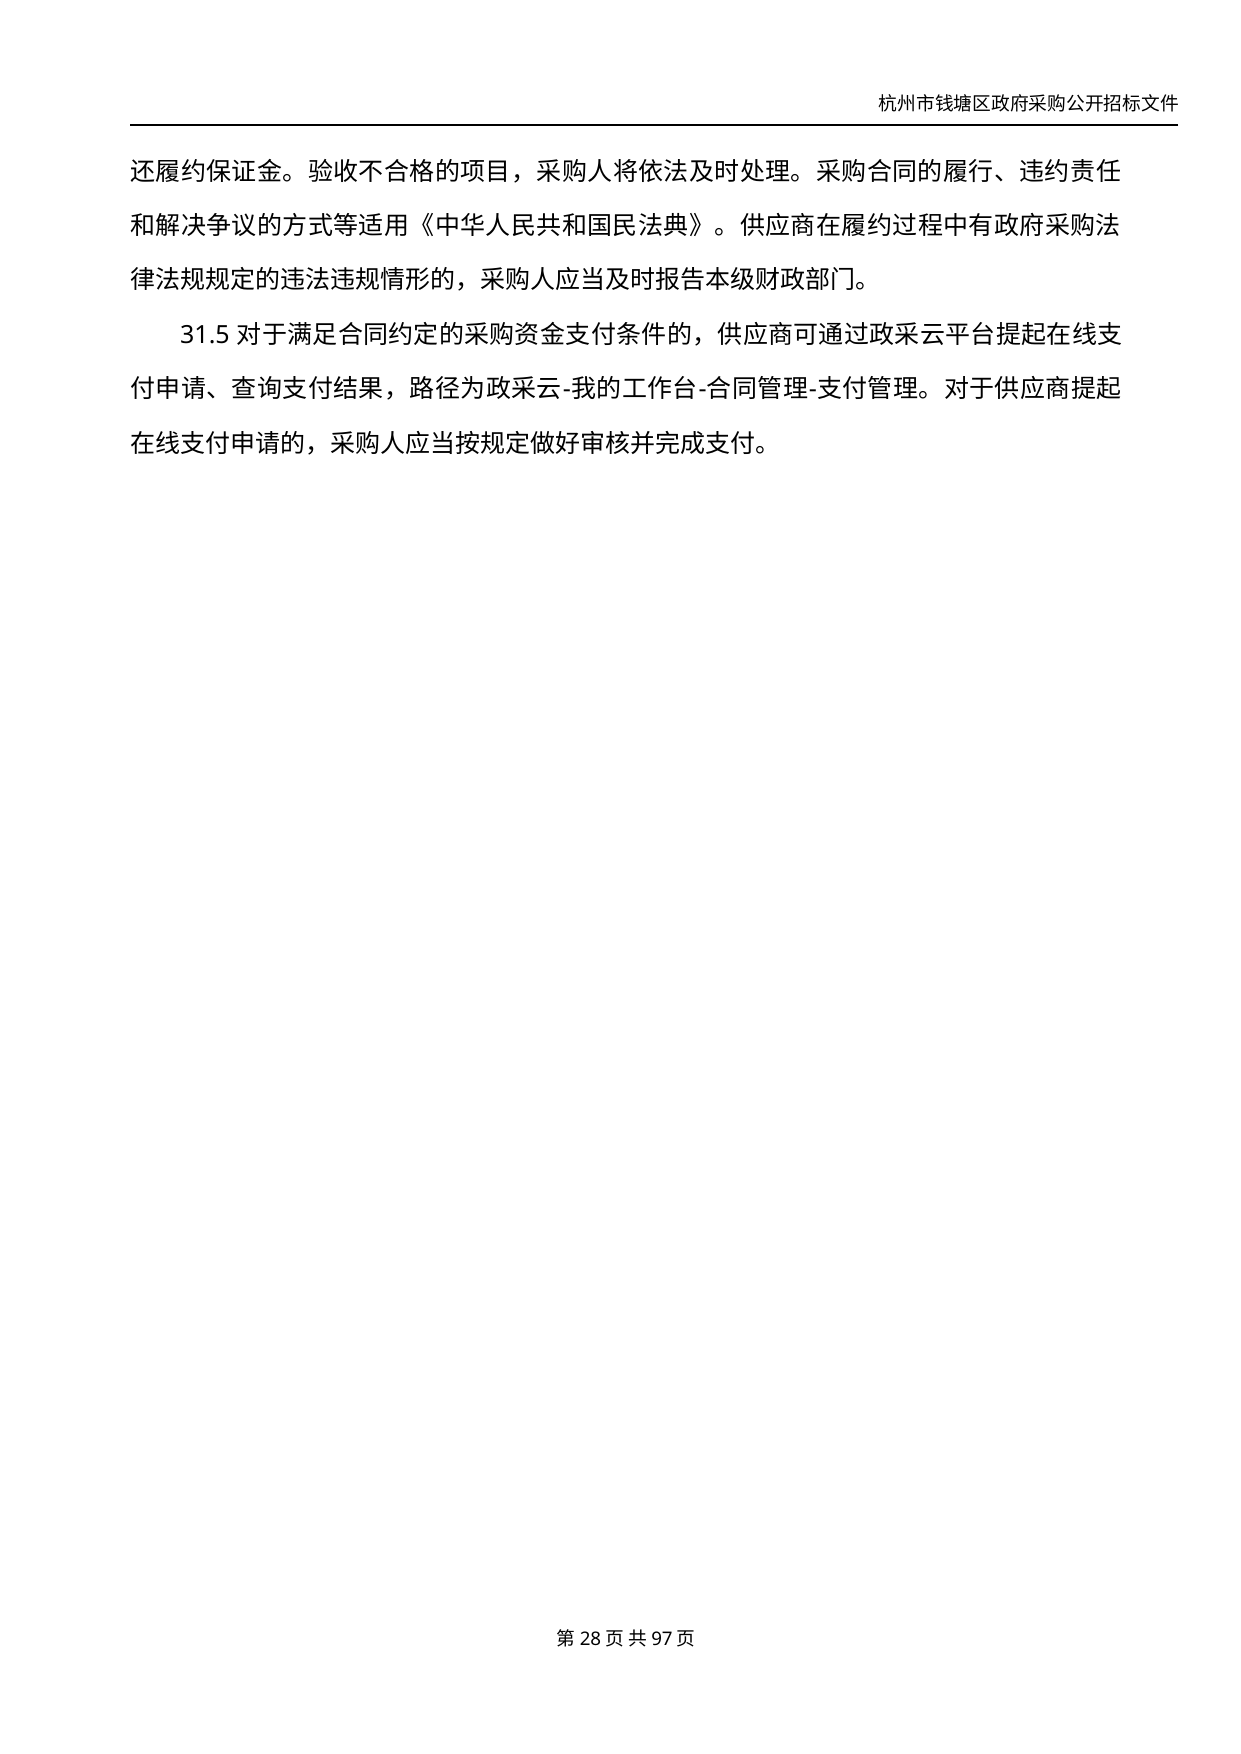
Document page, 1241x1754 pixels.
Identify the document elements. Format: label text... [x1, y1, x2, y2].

text 31.5 对于满足合同约定的采购资金支付条件的，供应商可通过政采云平台提起在线支付申请、查询支付结果，路径为政采云-我的工作台-合同管理-支付管理。对于供应商提起在线支付申请的，采购人应当按规定做好审核并完成支付。 [130, 314, 1122, 459]
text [130, 151, 1122, 296]
